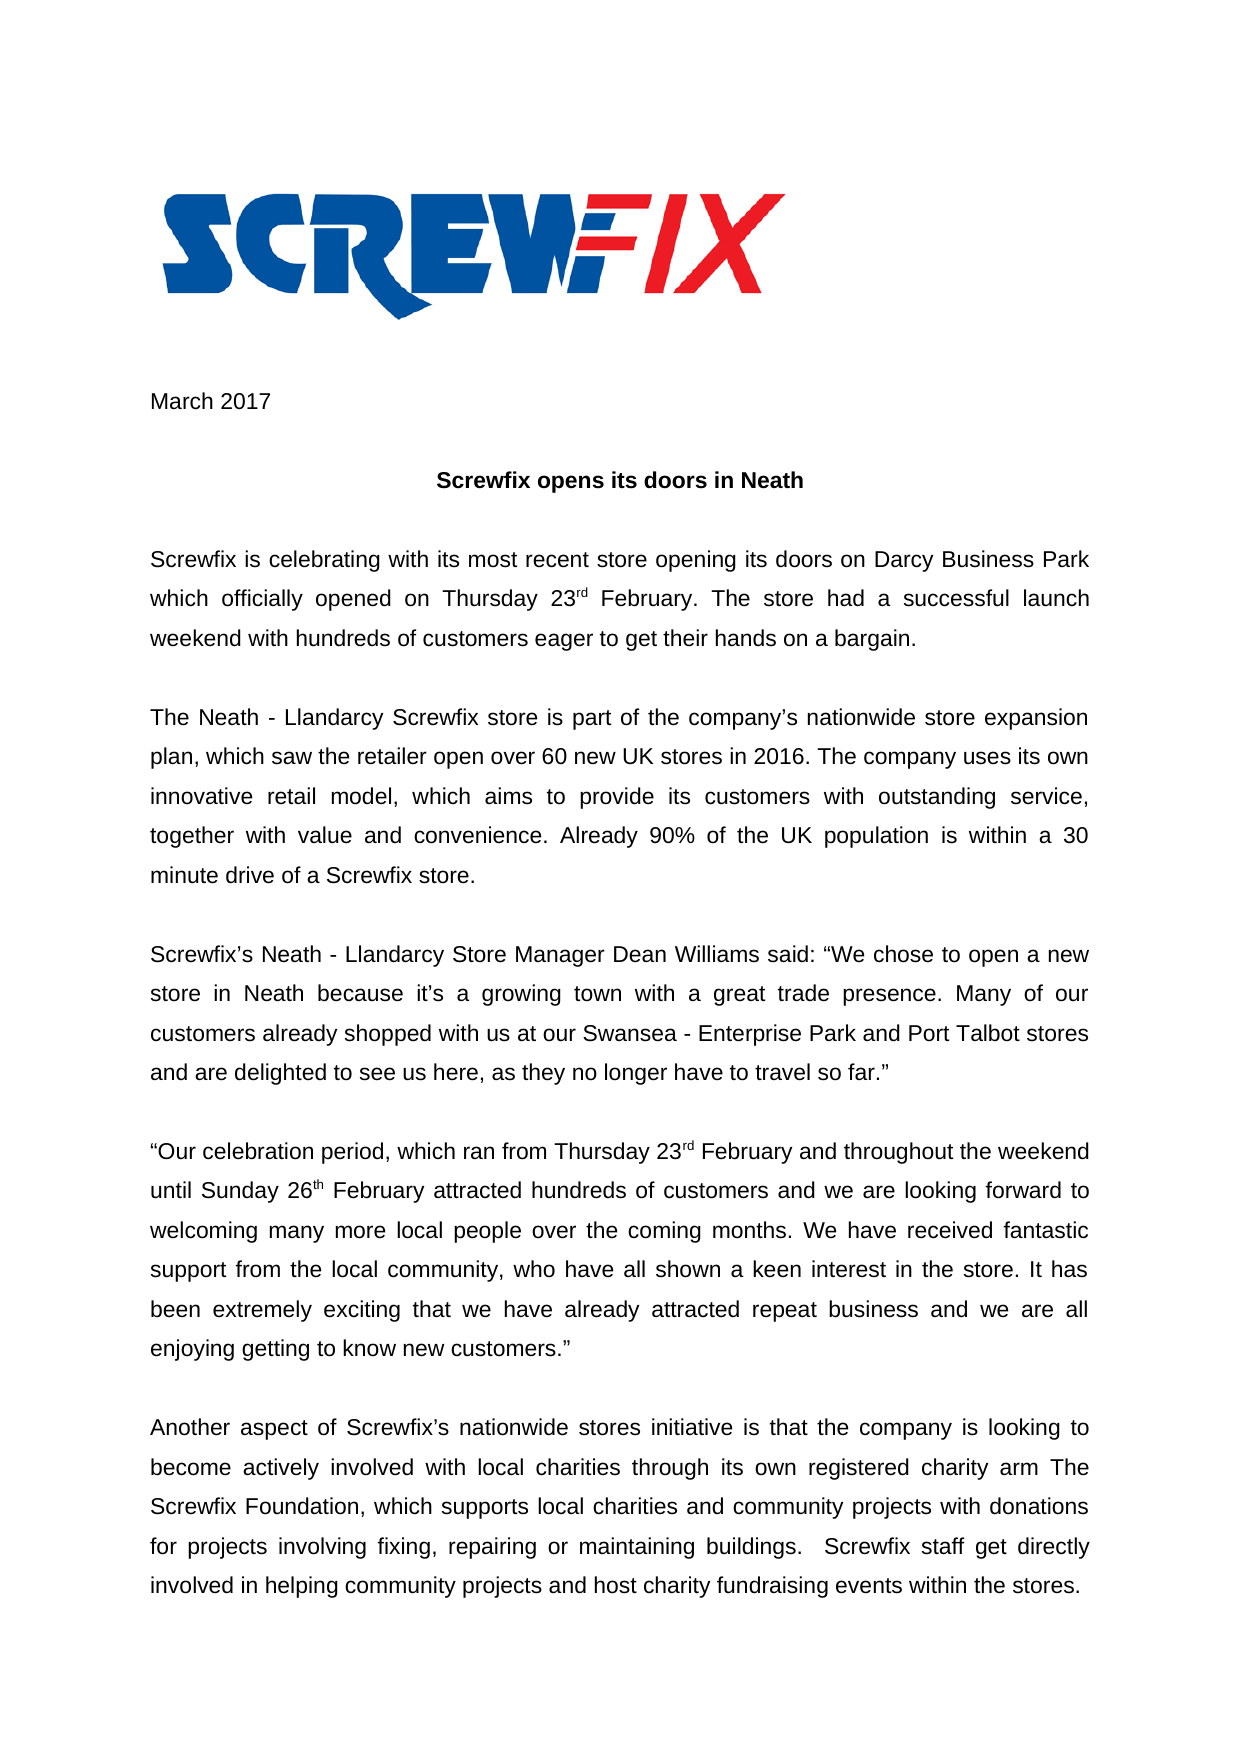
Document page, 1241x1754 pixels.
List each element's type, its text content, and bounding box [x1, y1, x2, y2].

text The Neath - Llandarcy Screwfix store is part of the company’s nationwide store expansion plan, which saw the retailer open over 60 new UK stores in 2016. The company uses its own innovative retail model, which aims to provide its customers with outstanding service, together with value and convenience. Already 90% of the UK population is within a 30 minute drive of a Screwfix store. [150, 704, 1090, 888]
text Screwfix opens its doors in Neath [150, 467, 1090, 493]
text Screwfix is celebrating with its most recent store opening its doors on Darcy Business Park which officially opened on Thursday 23rd February. The store had a successful launch weekend with hundreds of customers eager to get their hands on a bargain. [150, 546, 1090, 651]
picture [126, 157, 821, 341]
text Another aspect of Screwfix’s nationwide stores initiative is that the company is looking to become actively involved with local charities through its own registered charity arm The Screwfix Foundation, which supports local charities and community projects with donations for projects involving fixing, repairing or maintaining buildings. Screwfix staff get directly involved in helping community projects and host charity fundraising events within the stores. [150, 1414, 1090, 1598]
text “Our celebration period, which ran from Thursday 23rd February and throughout the weekend until Sunday 26th February attracted hundreds of customers and we are looking forward to welcoming many more local people over the coming months. We have received fantastic support from the local community, who have all shown a keen interest in the store. It has been extremely exciting that we have already attracted repeat business and we are all enjoying getting to know new customers.” [150, 1138, 1090, 1362]
text Screwfix’s Neath - Llandarcy Store Manager Dean Williams said: “We chose to open a new store in Neath because it’s a growing town with a great trade presence. Many of our customers already shopped with us at our Swansea - Enterprise Park and Port Talbot stores and are delighted to see us here, as they no longer have to travel so far.” [150, 941, 1090, 1085]
text March 2017 [150, 388, 1090, 414]
